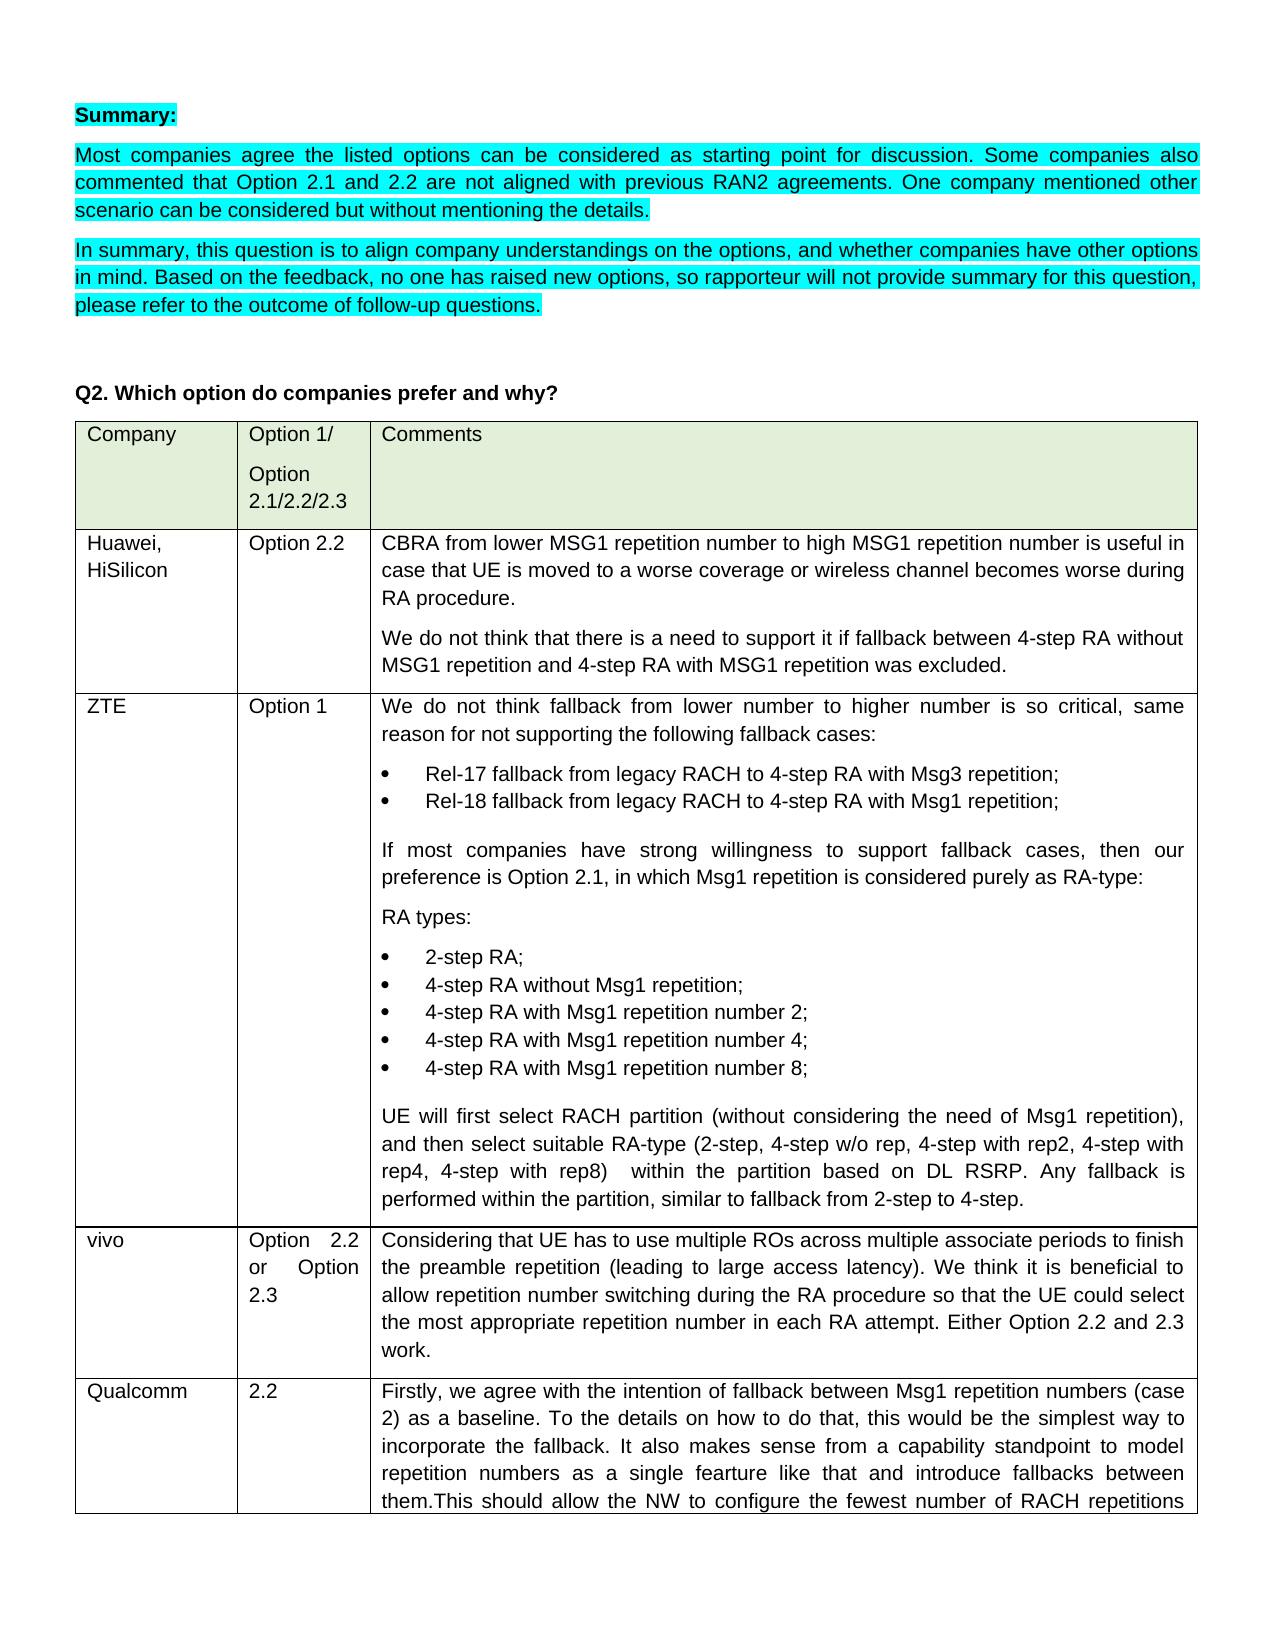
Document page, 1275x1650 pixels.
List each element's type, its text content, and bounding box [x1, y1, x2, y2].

table_cell Considering that UE has to use multiple ROs across multiple associate periods to finish the preamble repetition (leading to large access latency). We think it is beneficial to allow repetition number switching during the RA procedure so that the UE could select the most appropriate repetition number in each RA attempt. Either Option 2.2 and 2.3 work. [371, 1228, 1197, 1377]
table_header Option 1/ Option 2.1/2.2/2.3 [238, 422, 370, 529]
text In summary, this question is to align company understandings on the options, and whether companies have other options in mind. Based on the feedback, no one has raised new options, so rapporteur will not provide summary for this question, please refer to the outcome of follow-up questions. [75, 289, 1200, 316]
table_cell 2.2 [238, 1379, 370, 1512]
table_cell Qualcomm [76, 1379, 237, 1512]
table_cell Option 2.2 or Option 2.3 [238, 1228, 370, 1377]
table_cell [371, 1379, 1197, 1512]
table_cell vivo [76, 1228, 237, 1377]
table_cell Option 2.2 [238, 530, 370, 693]
table_cell CBRA from lower MSG1 repetition number to high MSG1 repetition number is useful in case that UE is moved to a worse coverage or wireless channel becomes worse during RA procedure. We do not think that there is a need to support it if fallback between 4-step RA without MSG1 repetition and 4-step RA with MSG1 repetition was excluded. [371, 530, 1197, 693]
table_cell We do not think fallback from lower number to higher number is so critical, same reason for not supporting the following fallback cases: Rel-17 fallback from legacy RACH to 4-step RA with Msg3 repetition; Rel-18 fallback from legacy RACH to 4-step RA with Msg1 repetition; If most companies have strong willingness to support fallback cases, then our preference is Option 2.1, in which Msg1 repetition is considered purely as RA-type: RA types: 2-step RA; 4-step RA without Msg1 repetition; 4-step RA with Msg1 repetition number 2; 4-step RA with Msg1 repetition number 4; 4-step RA with Msg1 repetition number 8; UE will first select RACH partition (without considering the need of Msg1 repetition), and then select suitable RA-type (2-step, 4-step w/o rep, 4-step with rep2, 4-step with rep4, 4-step with rep8) within the partition based on DL RSRP. Any fallback is performed within the partition, similar to fallback from 2-step to 4-step. [371, 694, 1197, 1226]
text Q2. Which option do companies prefer and why? [75, 381, 1200, 405]
text Most companies agree the listed options can be considered as starting point for discussion. Some companies also commented that Option 2.1 and 2.2 are not aligned with previous RAN2 agreements. One company mentioned other scenario can be considered but without mentioning the details. [75, 194, 1200, 221]
table_cell ZTE [76, 694, 237, 1226]
table_cell Huawei, HiSilicon [76, 530, 237, 693]
text Summary: [75, 102, 1200, 126]
table_cell Option 1 [238, 694, 370, 1226]
table_header Company [76, 422, 237, 529]
table_header Comments [371, 422, 1197, 529]
